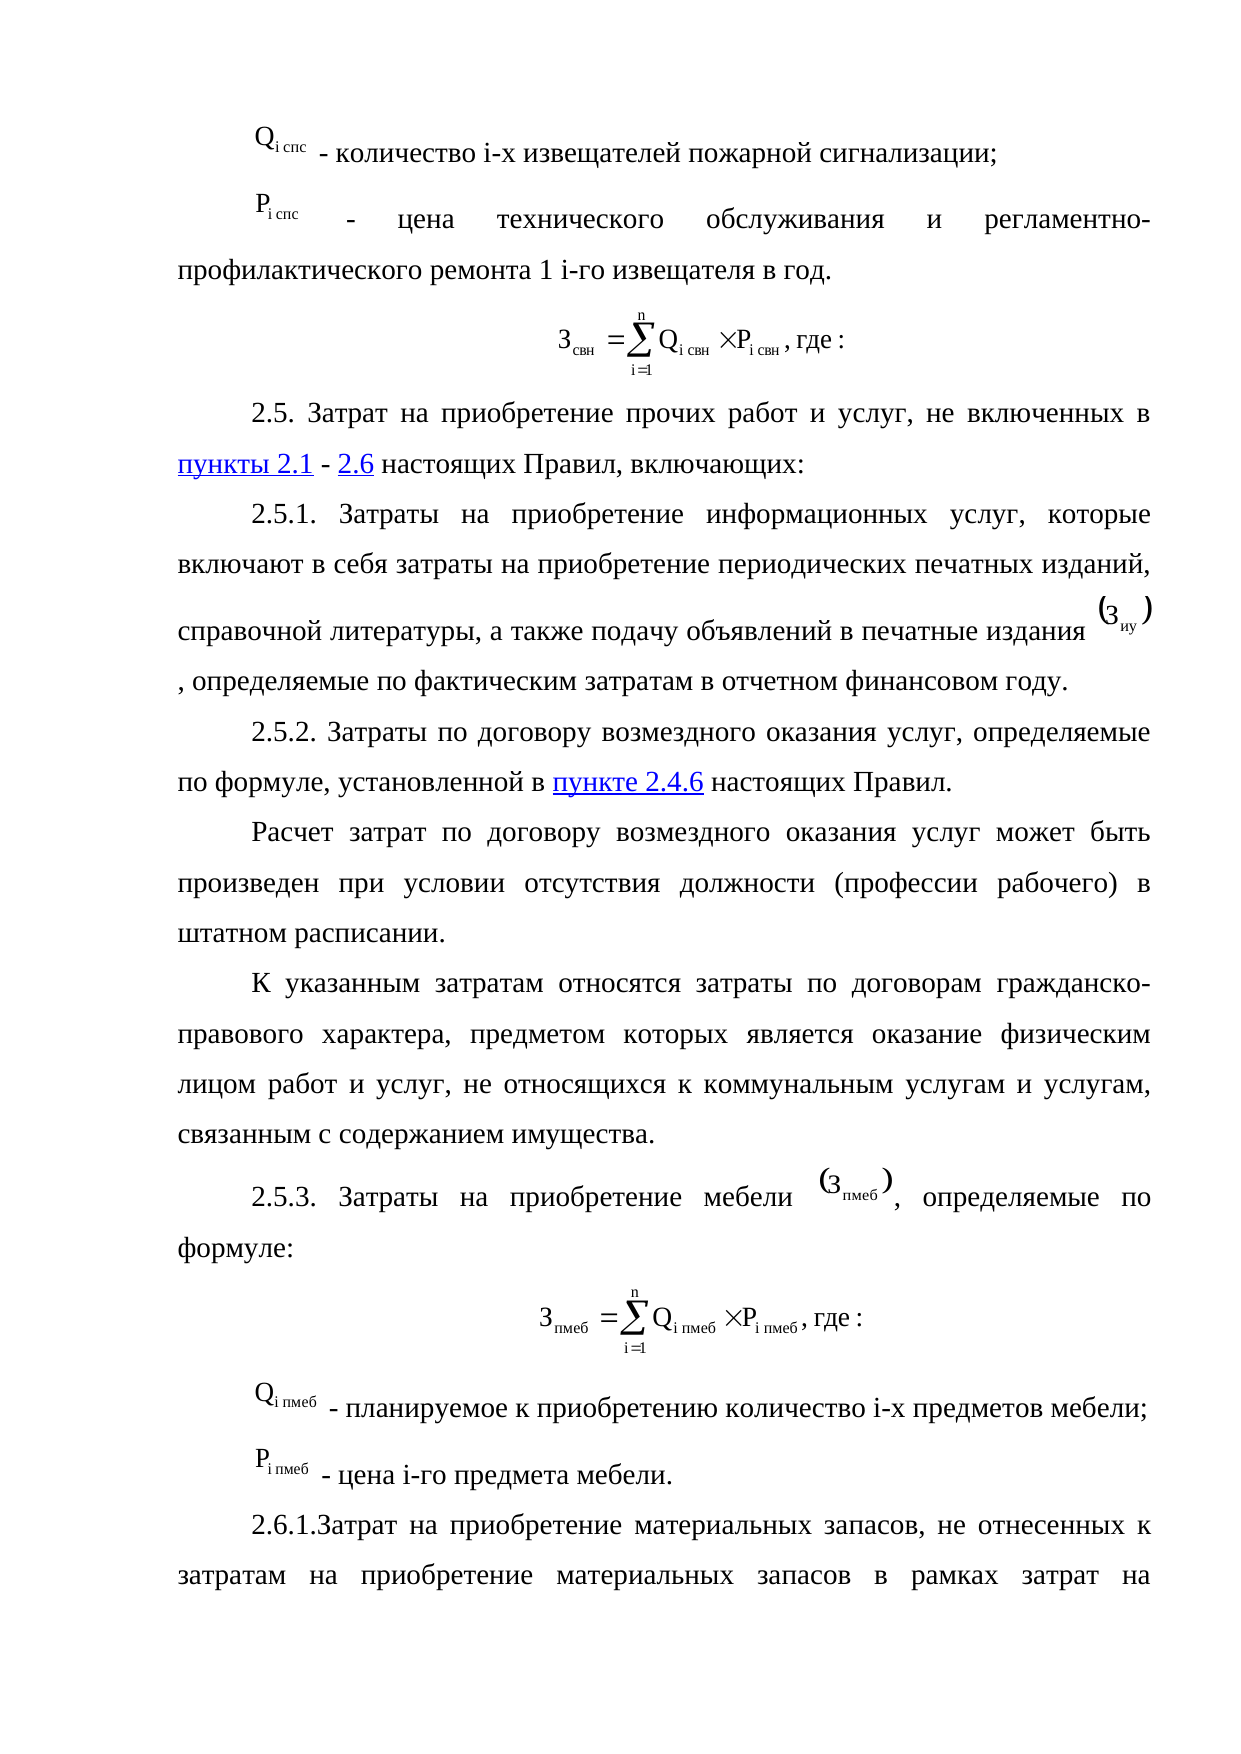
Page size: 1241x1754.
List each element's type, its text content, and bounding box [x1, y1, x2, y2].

text - цена технического обслуживания и регламентно-профилактического ремонта 1 i-го извещателя в год. [177, 185, 1152, 285]
text К указанным затратам относятся затраты по договорам гражданско-правового характера, предметом которых является оказание физическим лицом работ и услуг, не относящихся к коммунальным услугам и услугам, связанным с содержанием имущества. [177, 965, 1152, 1150]
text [177, 1507, 1152, 1591]
text 2.5.1. Затраты на приобретение информационных услуг, которые включают в себя затраты на приобретение периодических печатных изданий, справочной литературы, а также подачу объявлений в печатные издания , определяемые по фактическим затратам в отчетном финансовом году. [177, 496, 1152, 697]
text - цена i-го предмета мебели. [177, 1440, 1152, 1490]
text - планируемое к приобретению количество i-х предметов мебели; [177, 1373, 1152, 1423]
text Расчет затрат по договору возмездного оказания услуг может быть произведен при условии отсутствия должности (профессии рабочего) в штатном расписании. [177, 814, 1152, 949]
text 2.5.3. Затраты на приобретение мебели , определяемые по формуле: [177, 1167, 1152, 1263]
text 2.5.2. Затраты по договору возмездного оказания услуг, определяемые по формуле, установленной в пункте 2.4.6 настоящих Правил. [177, 714, 1152, 798]
text 2.5. Затрат на приобретение прочих работ и услуг, не включенных в пункты 2.1 - 2.6 настоящих Правил, включающих: [177, 395, 1152, 479]
text - количество i-х извещателей пожарной сигнализации; [177, 118, 1152, 168]
